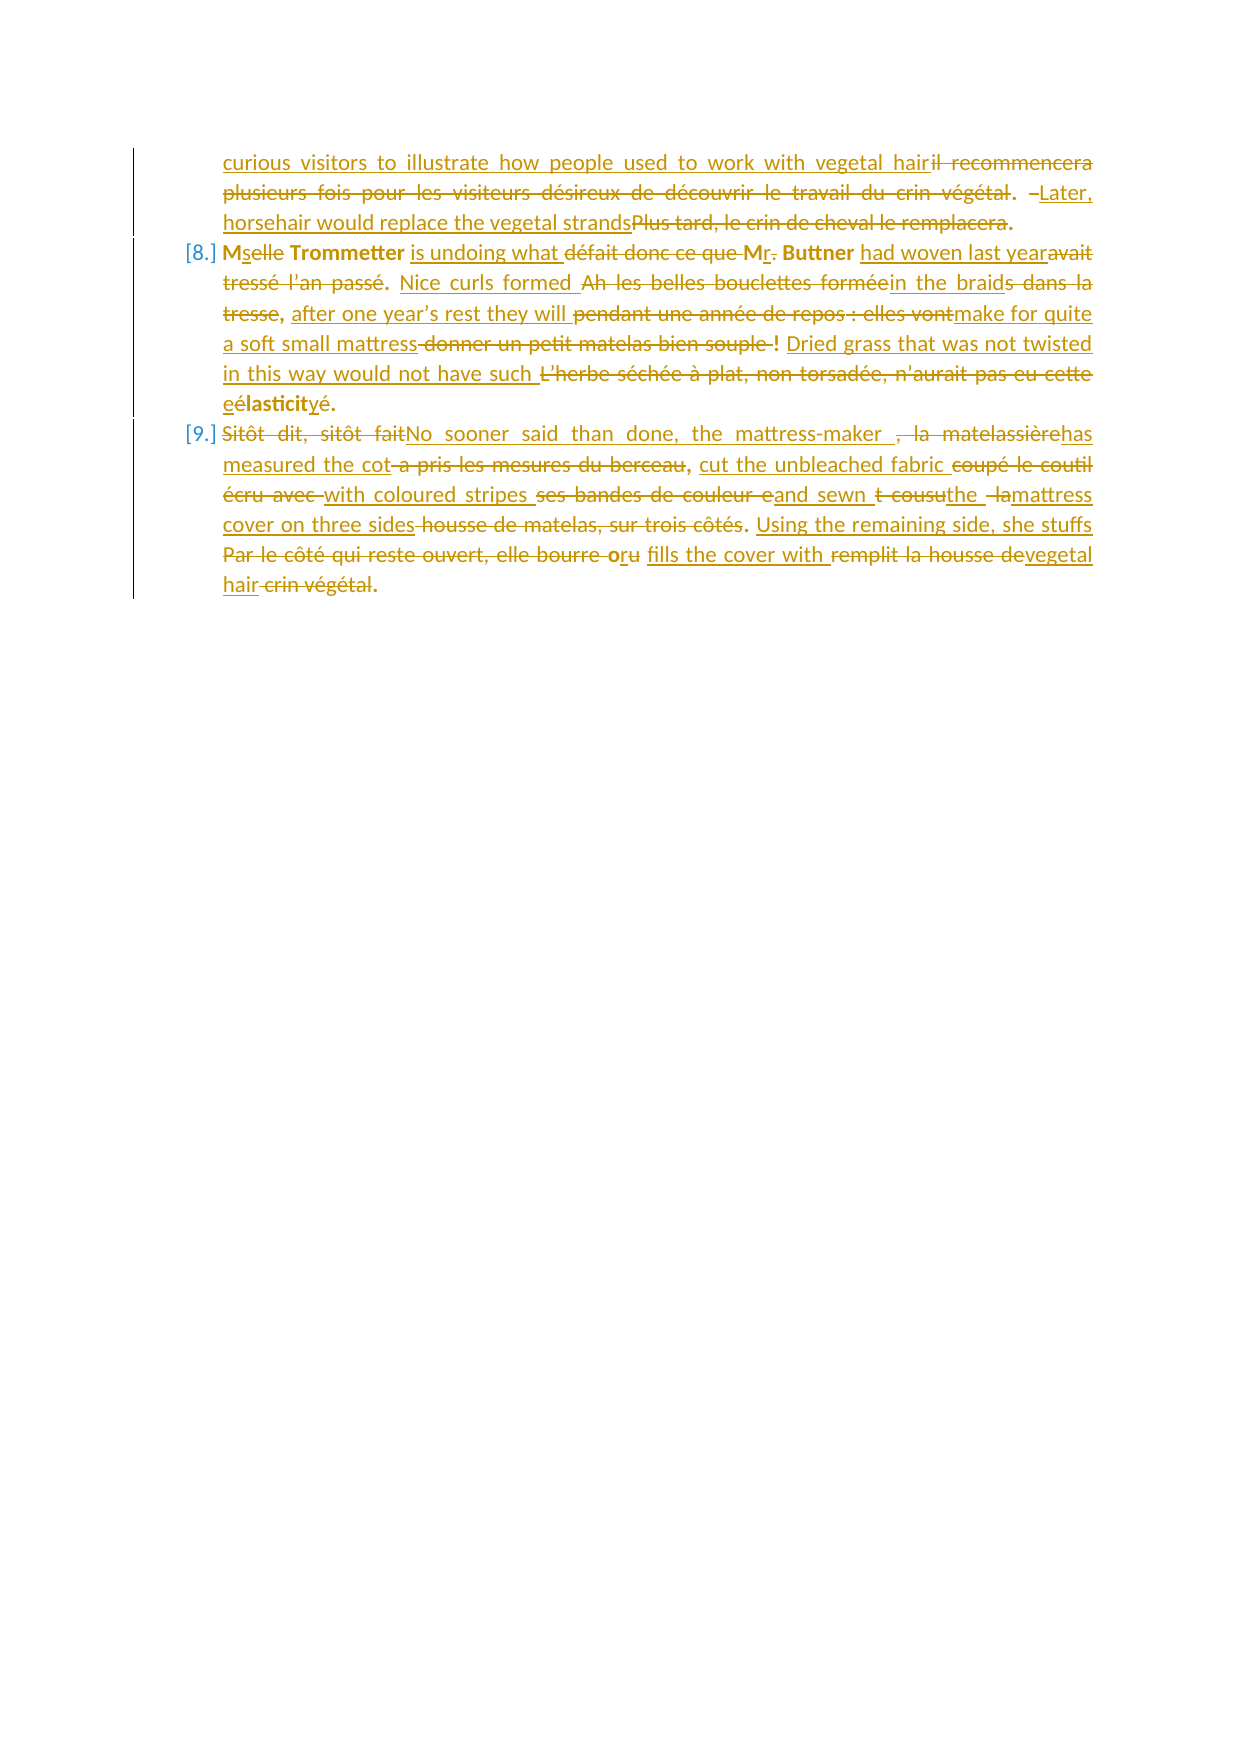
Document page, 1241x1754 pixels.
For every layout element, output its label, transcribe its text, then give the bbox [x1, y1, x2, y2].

list M Trommetter M Buttner . , ! lasticit. [185, 238, 1093, 417]
list , . o . [185, 419, 1093, 598]
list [185, 148, 1093, 236]
